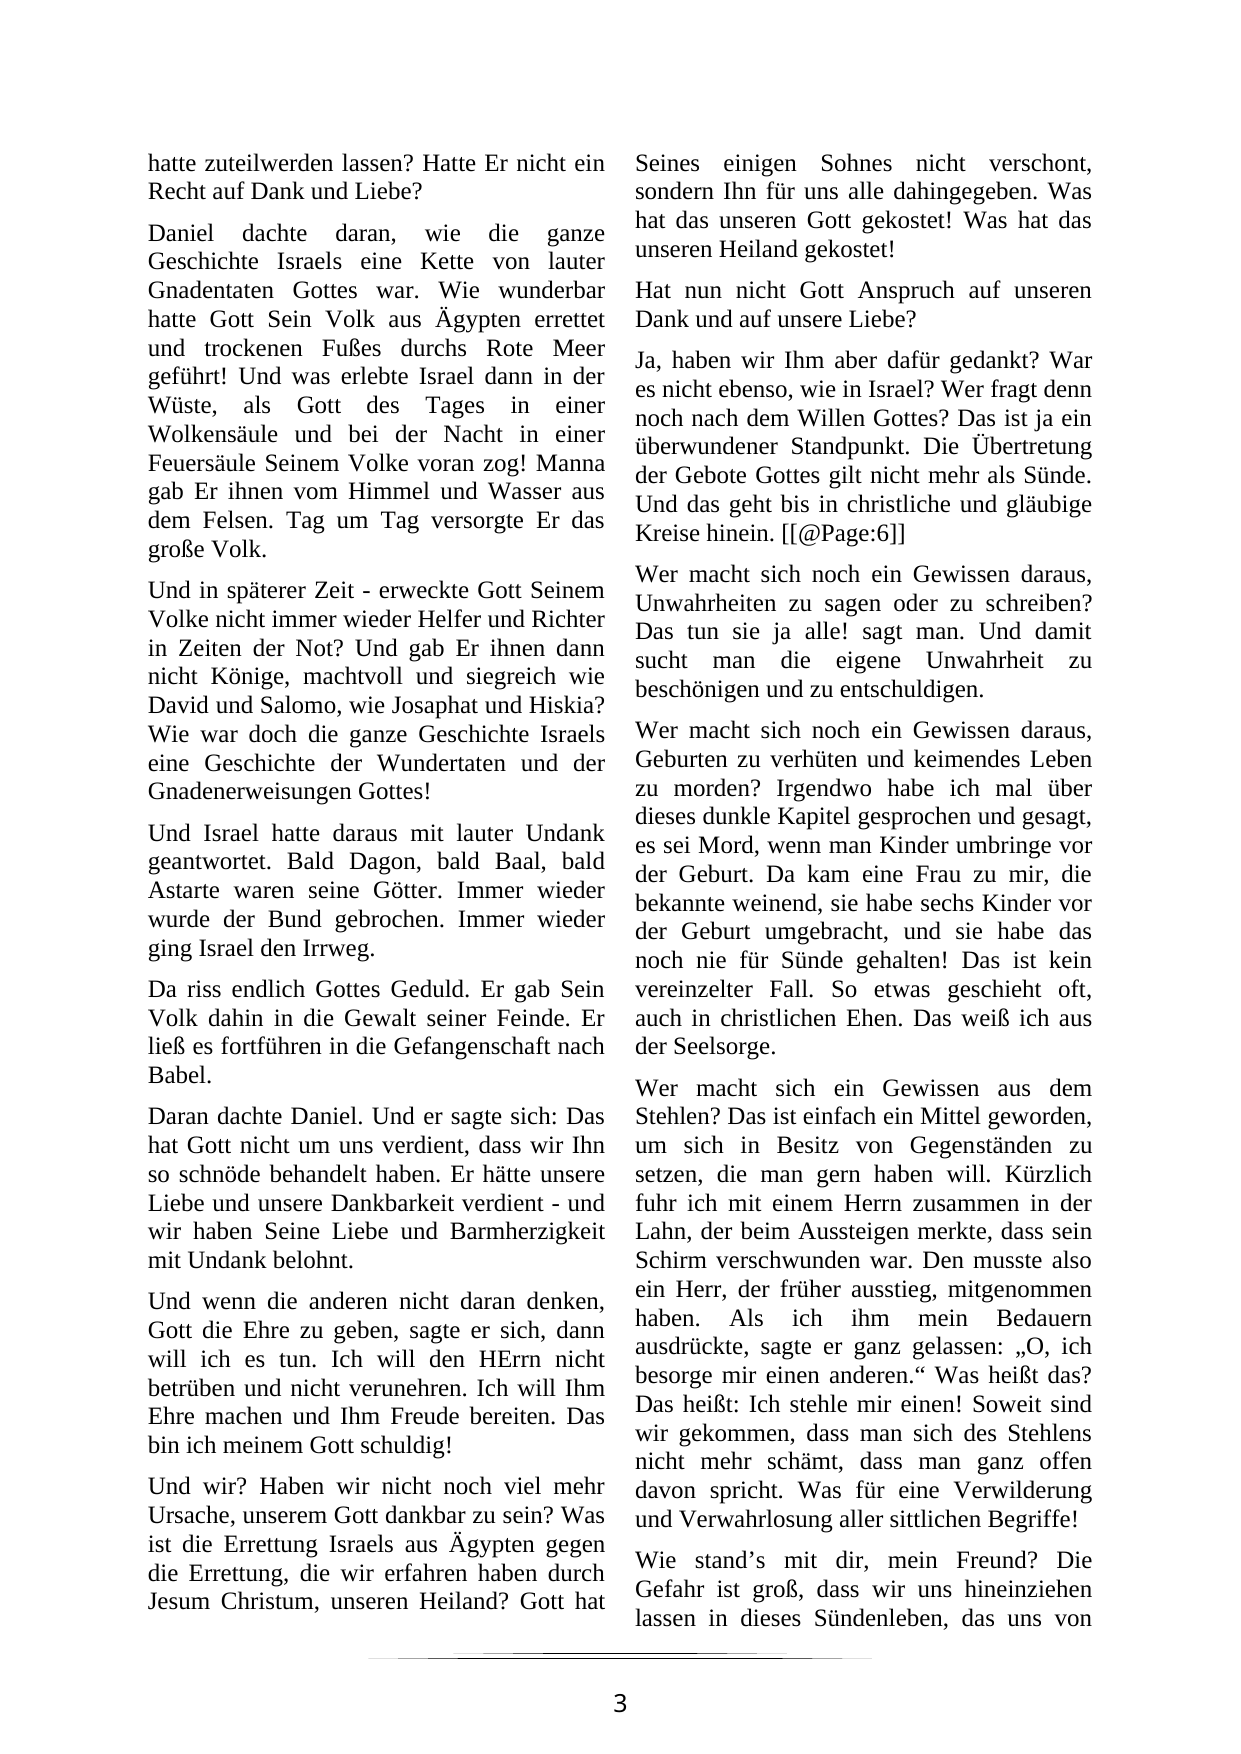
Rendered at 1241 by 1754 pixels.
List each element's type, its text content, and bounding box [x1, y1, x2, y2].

text Hat nun nicht Gott Anspruch auf unseren Dank und auf unsere Liebe? [635, 275, 1093, 333]
text Und wir? Haben wir nicht noch viel mehr Ursache, unserem Gott dankbar zu sein? Was ist die Errettung Israels aus Ägypten gegen die Errettung, die wir erfahren haben durch Jesum Christum, unseren Heiland? Gott hat Seines einigen Sohnes nicht verschont, sondern Ihn für uns alle dahingegeben. Was hat das unseren Gott gekostet! Was hat das unseren Heiland gekostet! [635, 148, 1093, 263]
text Da riss endlich Gottes Geduld. Er gab Sein Volk dahin in die Gewalt seiner Feinde. Er ließ es fortführen in die Gefangenschaft nach Babel. [148, 974, 605, 1089]
text Und wir? Haben wir nicht noch viel mehr Ursache, unserem Gott dankbar zu sein? Was ist die Errettung Israels aus Ägypten gegen die Errettung, die wir erfahren haben durch Jesum Christum, unseren Heiland? Gott hat Seines einigen Sohnes nicht verschont, sondern Ihn für uns alle dahingegeben. Was hat das unseren Gott gekostet! Was hat das unseren Heiland gekostet! [148, 1471, 605, 1615]
text Und in späterer Zeit - erweckte Gott Seinem Volke nicht immer wieder Helfer und Richter in Zeiten der Not? Und gab Er ihnen dann nicht Könige, machtvoll und siegreich wie David und Salomo, wie Josaphat und Hiskia? Wie war doch die ganze Geschichte Israels eine Geschichte der Wundertaten und der Gnadenerweisungen Gottes! [148, 575, 605, 805]
text Ja, haben wir Ihm aber dafür gedankt? War es nicht ebenso, wie in Israel? Wer fragt denn noch nach dem Willen Gottes? Das ist ja ein überwundener Standpunkt. Die Übertretung der Gebote Gottes gilt nicht mehr als Sünde. Und das geht bis in christliche und gläubige Kreise hinein. [[@Page:6]] [635, 345, 1093, 546]
text Wer macht sich noch ein Gewissen daraus, Geburten zu verhüten und keimendes Leben zu morden? Irgendwo habe ich mal über dieses dunkle Kapitel gesprochen und gesagt, es sei Mord, wenn man Kinder umbringe vor der Geburt. Da kam eine Frau zu mir, die bekannte weinend, sie habe sechs Kinder vor der Geburt umgebracht, und sie habe das noch nie für Sünde gehalten! Das ist kein vereinzelter Fall. So etwas geschieht oft, auch in christlichen Ehen. Das weiß ich aus der Seelsorge. [635, 715, 1093, 1060]
text Wer macht sich ein Gewissen aus dem Stehlen? Das ist einfach ein Mittel geworden, um sich in Besitz von Gegenständen zu setzen, die man gern haben will. Kürzlich fuhr ich mit einem Herrn zusammen in der Lahn, der beim Aussteigen merkte, dass sein Schirm verschwunden war. Den musste also ein Herr, der früher ausstieg, mitgenommen haben. Als ich ihm mein Bedauern ausdrückte, sagte er ganz gelassen: „O, ich besorge mir einen anderen.“ Was heißt das? Das heißt: Ich stehle mir einen! Soweit sind wir gekommen, dass man sich des Stehlens nicht mehr schämt, dass man ganz offen davon spricht. Was für eine Verwilderung und Verwahrlosung aller sittlichen Begriffe! [635, 1073, 1093, 1533]
text Und wenn die anderen nicht daran denken, Gott die Ehre zu geben, sagte er sich, dann will ich es tun. Ich will den HErrn nicht betrüben und nicht verunehren. Ich will Ihm Ehre machen und Ihm Freude bereiten. Das bin ich meinem Gott schuldig! [148, 1286, 605, 1459]
text Daniel dachte daran, wie die ganze Geschichte Israels eine Kette von lauter Gnadentaten Gottes war. Wie wunderbar hatte Gott Sein Volk aus Ägypten errettet und trockenen Fußes durchs Rote Meer geführt! Und was erlebte Israel dann in der Wüste, als Gott des Tages in einer Wolkensäule und bei der Nacht in einer Feuersäule Seinem Volke voran zog! Manna gab Er ihnen vom Himmel und Wasser aus dem Felsen. Tag um Tag versorgte Er das große Volk. [148, 218, 605, 563]
text Und Israel hatte daraus mit lauter Undank geantwortet. Bald Dagon, bald Baal, bald Astarte waren seine Götter. Immer wieder wurde der Bund gebrochen. Immer wieder ging Israel den Irrweg. [148, 818, 605, 961]
text Wer macht sich noch ein Gewissen daraus, Unwahrheiten zu sagen oder zu schreiben? Das tun sie ja alle! sagt man. Und damit sucht man die eigene Unwahrheit zu beschönigen und zu entschuldigen. [635, 559, 1093, 703]
text Daran dachte Daniel. Und er sagte sich: Das hat Gott nicht um uns verdient, dass wir Ihn so schnöde behandelt haben. Er hätte unsere Liebe und unsere Dankbarkeit verdient - und wir haben Seine Liebe und Barmherzigkeit mit Undank belohnt. [148, 1101, 605, 1274]
